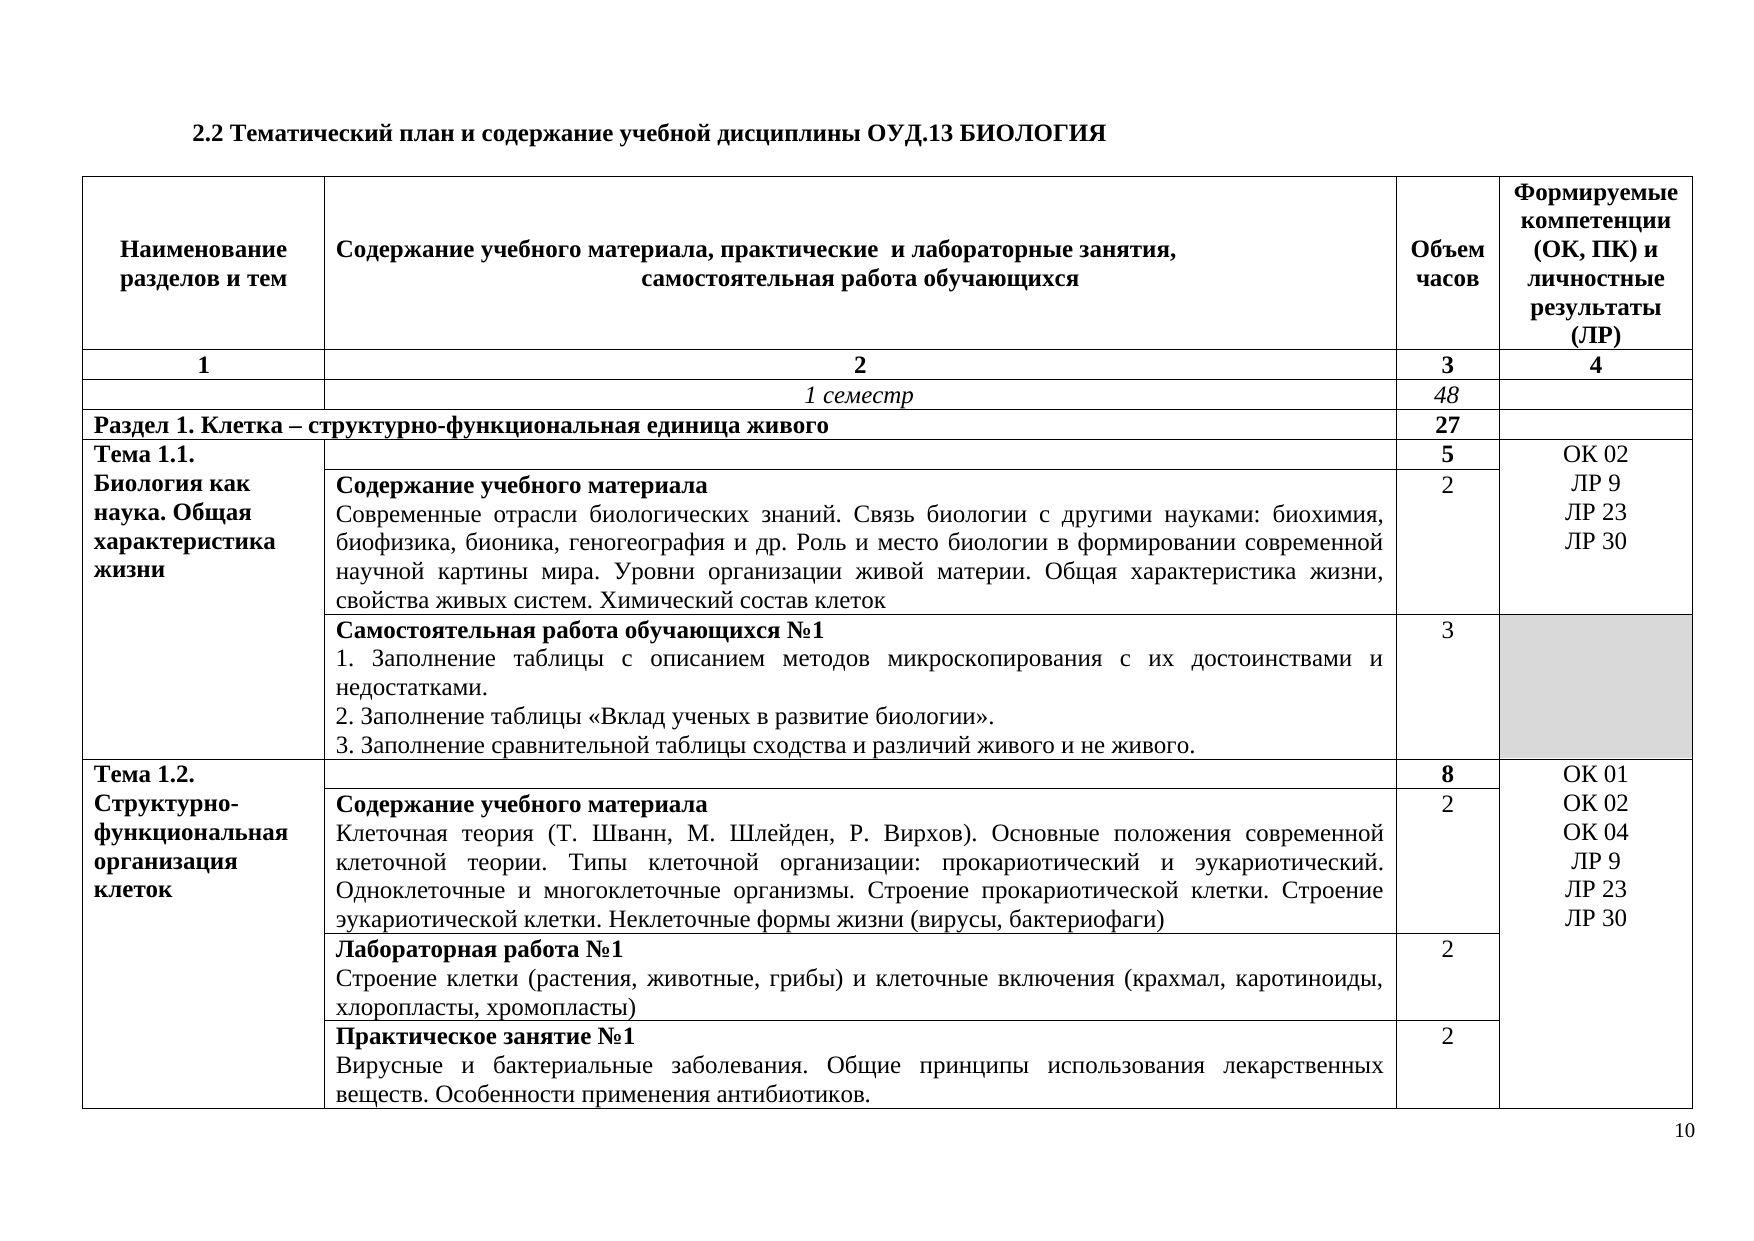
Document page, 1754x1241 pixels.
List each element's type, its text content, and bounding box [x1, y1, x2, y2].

table_cell 2 [325, 350, 1396, 379]
table_cell Раздел 1. Клетка – структурно-функциональная единица живого [83, 410, 1396, 438]
table_cell [325, 440, 1396, 469]
table_cell 1 [83, 350, 324, 379]
table_cell 2 [1397, 789, 1499, 933]
table_header Наименование разделов и тем [83, 177, 324, 349]
table_cell Лабораторная работа №1 Строение клетки (растения, животные, грибы) и клеточные включения (крахмал, каротиноиды, хлоропласты, хромопласты) [325, 934, 1396, 1020]
table_cell 8 [1397, 760, 1499, 788]
table_cell 2 [1397, 470, 1499, 614]
table_cell 48 [1397, 380, 1499, 409]
table_cell 3 [1397, 615, 1499, 758]
table_cell [1500, 380, 1692, 409]
table_cell Тема 1.1. Биология как наука. Общая характеристика жизни [83, 440, 324, 758]
table_cell 2 [1397, 1021, 1499, 1108]
table_header Формируемые компетенции (ОК, ПК) и личностные результаты (ЛР) [1500, 177, 1692, 349]
table_cell ОК 01 ОК 02 ОК 04 ЛР 9 ЛР 23 ЛР 30 [1500, 760, 1692, 1108]
table_cell [1500, 410, 1692, 438]
table_cell 1 семестр [325, 380, 1396, 409]
table_cell Практическое занятие №1 Вирусные и бактериальные заболевания. Общие принципы использования лекарственных веществ. Особенности применения антибиотиков. [325, 1021, 1396, 1108]
table_cell [83, 380, 324, 409]
table_header Содержание учебного материала, практические и лабораторные занятия, самостоятельная работа обучающихся [325, 177, 1396, 349]
table_cell 27 [1397, 410, 1499, 438]
table_cell [325, 760, 1396, 788]
table_cell Содержание учебного материала Клеточная теория (Т. Шванн, М. Шлейден, Р. Вирхов). Основные положения современной клеточной теории. Типы клеточной организации: прокариотический и эукариотический. Одноклеточные и многоклеточные организмы. Строение прокариотической клетки. Строение эукариотической клетки. Неклеточные формы жизни (вирусы, бактериофаги) [325, 789, 1396, 933]
table_header Объем часов [1397, 177, 1499, 349]
text 2.2 Тематический план и содержание учебной дисциплины ОУД.13 БИОЛОГИЯ [118, 118, 1695, 147]
table_cell Содержание учебного материала Современные отрасли биологических знаний. Связь биологии с другими науками: биохимия, биофизика, бионика, геногеография и др. Роль и место биологии в формировании современной научной картины мира. Уровни организации живой материи. Общая характеристика жизни, свойства живых систем. Химический состав клеток [325, 470, 1396, 614]
table_cell ОК 02 ЛР 9 ЛР 23 ЛР 30 [1500, 440, 1692, 614]
table_cell Самостоятельная работа обучающихся №1 1. Заполнение таблицы с описанием методов микроскопирования с их достоинствами и недостатками. 2. Заполнение таблицы «Вклад ученых в развитие биологии». 3. Заполнение сравнительной таблицы сходства и различий живого и не живого. [325, 615, 1396, 758]
table_cell 5 [1397, 440, 1499, 469]
table_cell 3 [1397, 350, 1499, 379]
table_cell 2 [1397, 934, 1499, 1020]
table_cell 4 [1500, 350, 1692, 379]
table_cell Тема 1.2. Структурно-функциональная организация клеток [83, 760, 324, 1108]
table_cell [1500, 615, 1692, 758]
